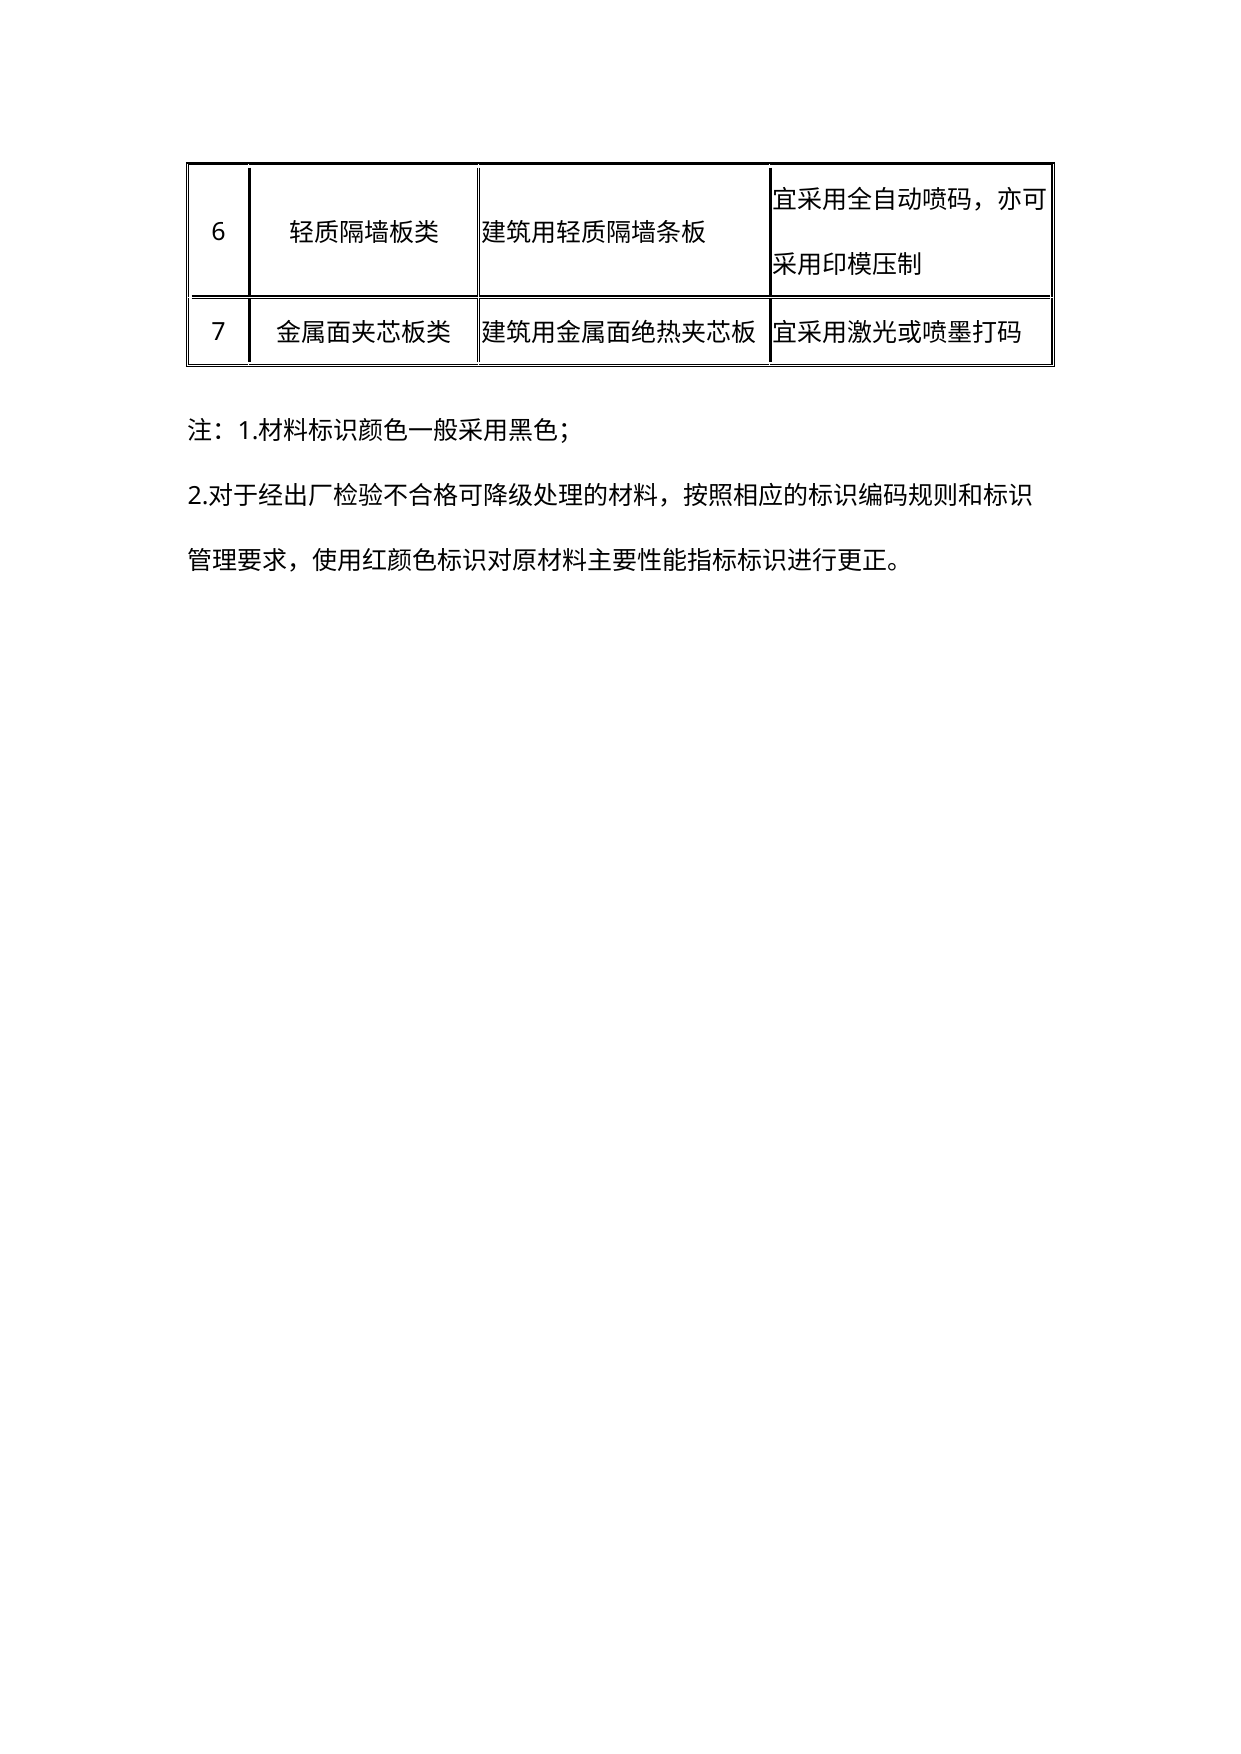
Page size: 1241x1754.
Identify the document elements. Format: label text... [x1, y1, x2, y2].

table_cell 7 [189, 295, 249, 363]
table_cell 建筑用金属面绝热夹芯板 [479, 299, 770, 363]
table_cell 宜采用激光或喷墨打码 [770, 295, 1052, 363]
text 注：1.材料标识颜色一般采用黑色； 2.对于经出厂检验不合格可降级处理的材料，按照相应的标识编码规则和标识管理要求，使用红颜色标识对原材料主要性能指标标识进行更正。 [187, 396, 1053, 591]
table_cell 宜采用全自动喷码，亦可采用印模压制 [770, 165, 1051, 295]
table_cell 建筑用轻质隔墙条板 [479, 164, 770, 295]
table_cell 轻质隔墙板类 [249, 165, 479, 295]
table_cell 金属面夹芯板类 [249, 299, 479, 363]
table_cell 6 [189, 164, 249, 295]
